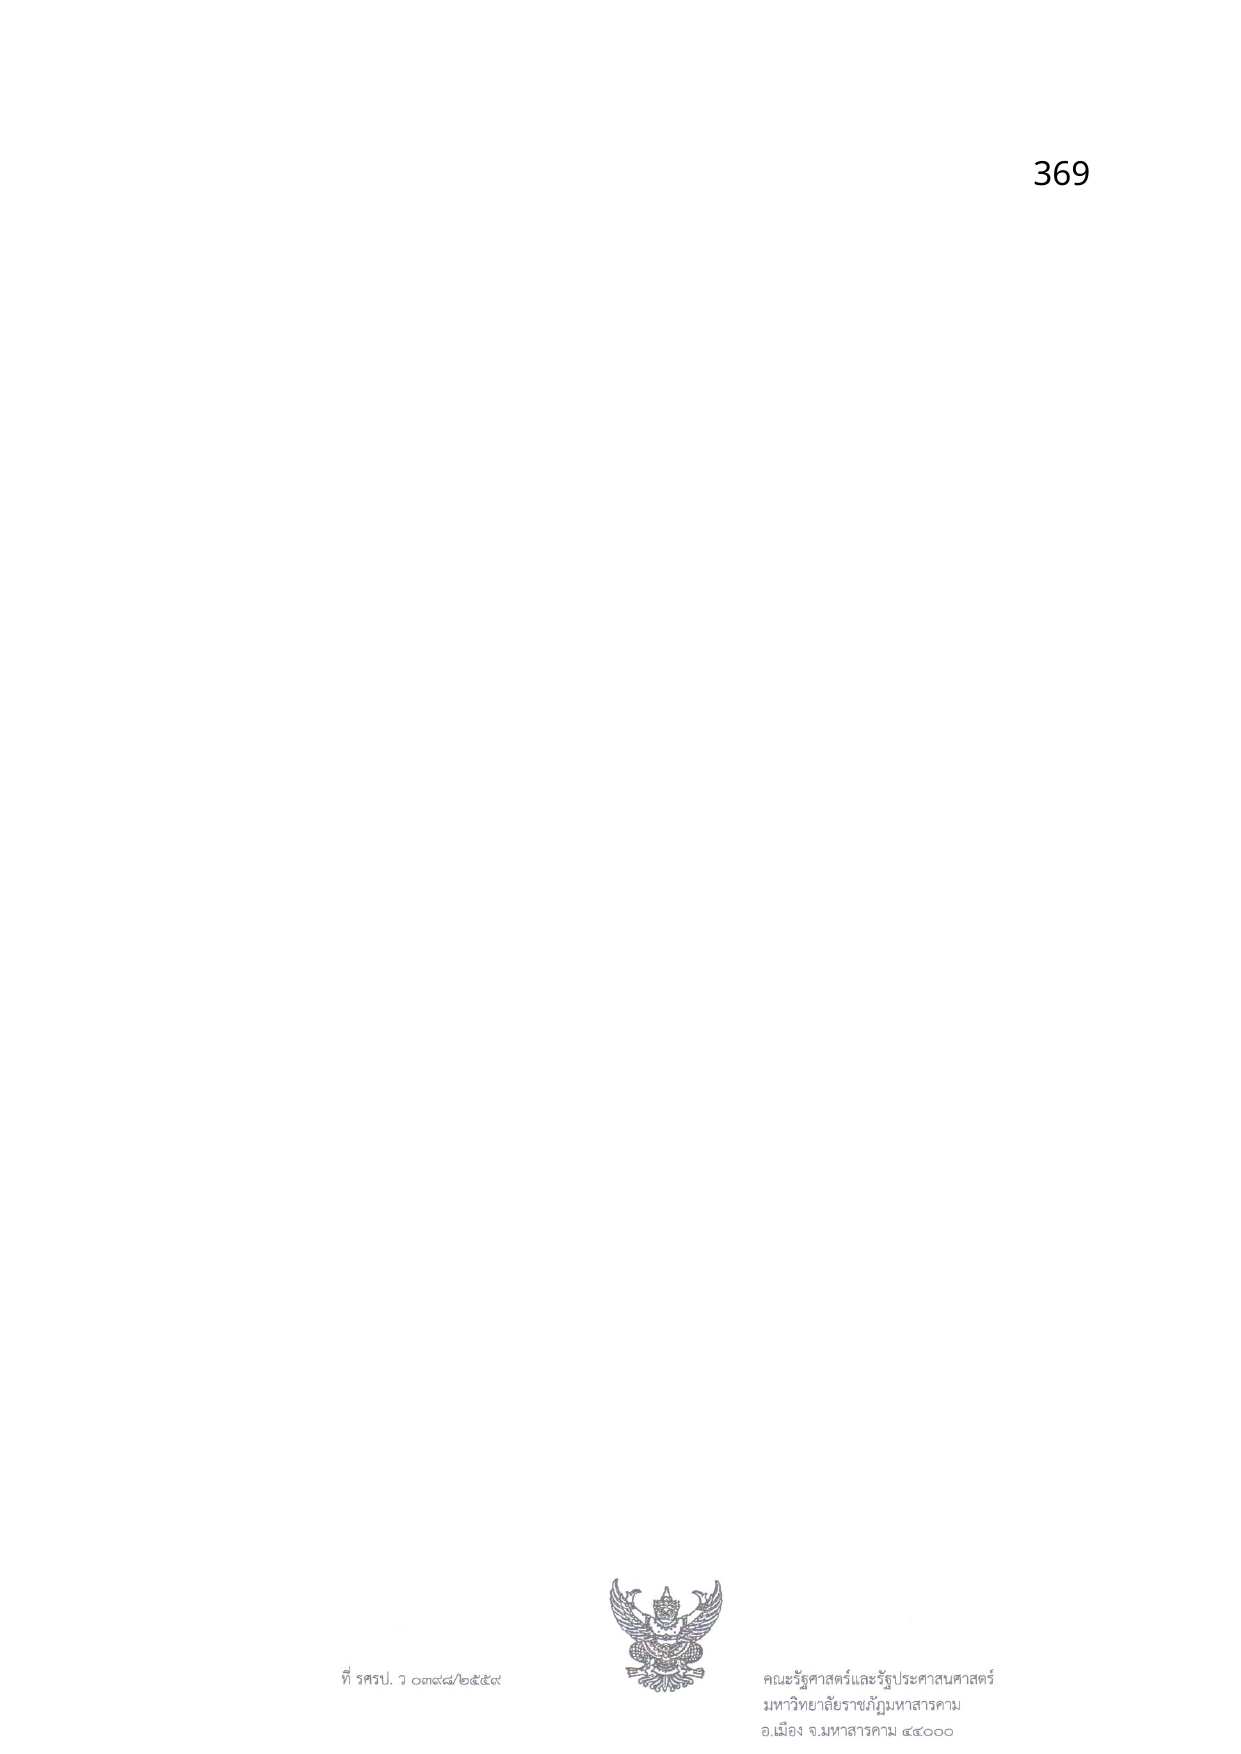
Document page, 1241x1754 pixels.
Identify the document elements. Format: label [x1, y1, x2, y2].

picture [225, 1490, 1083, 1754]
